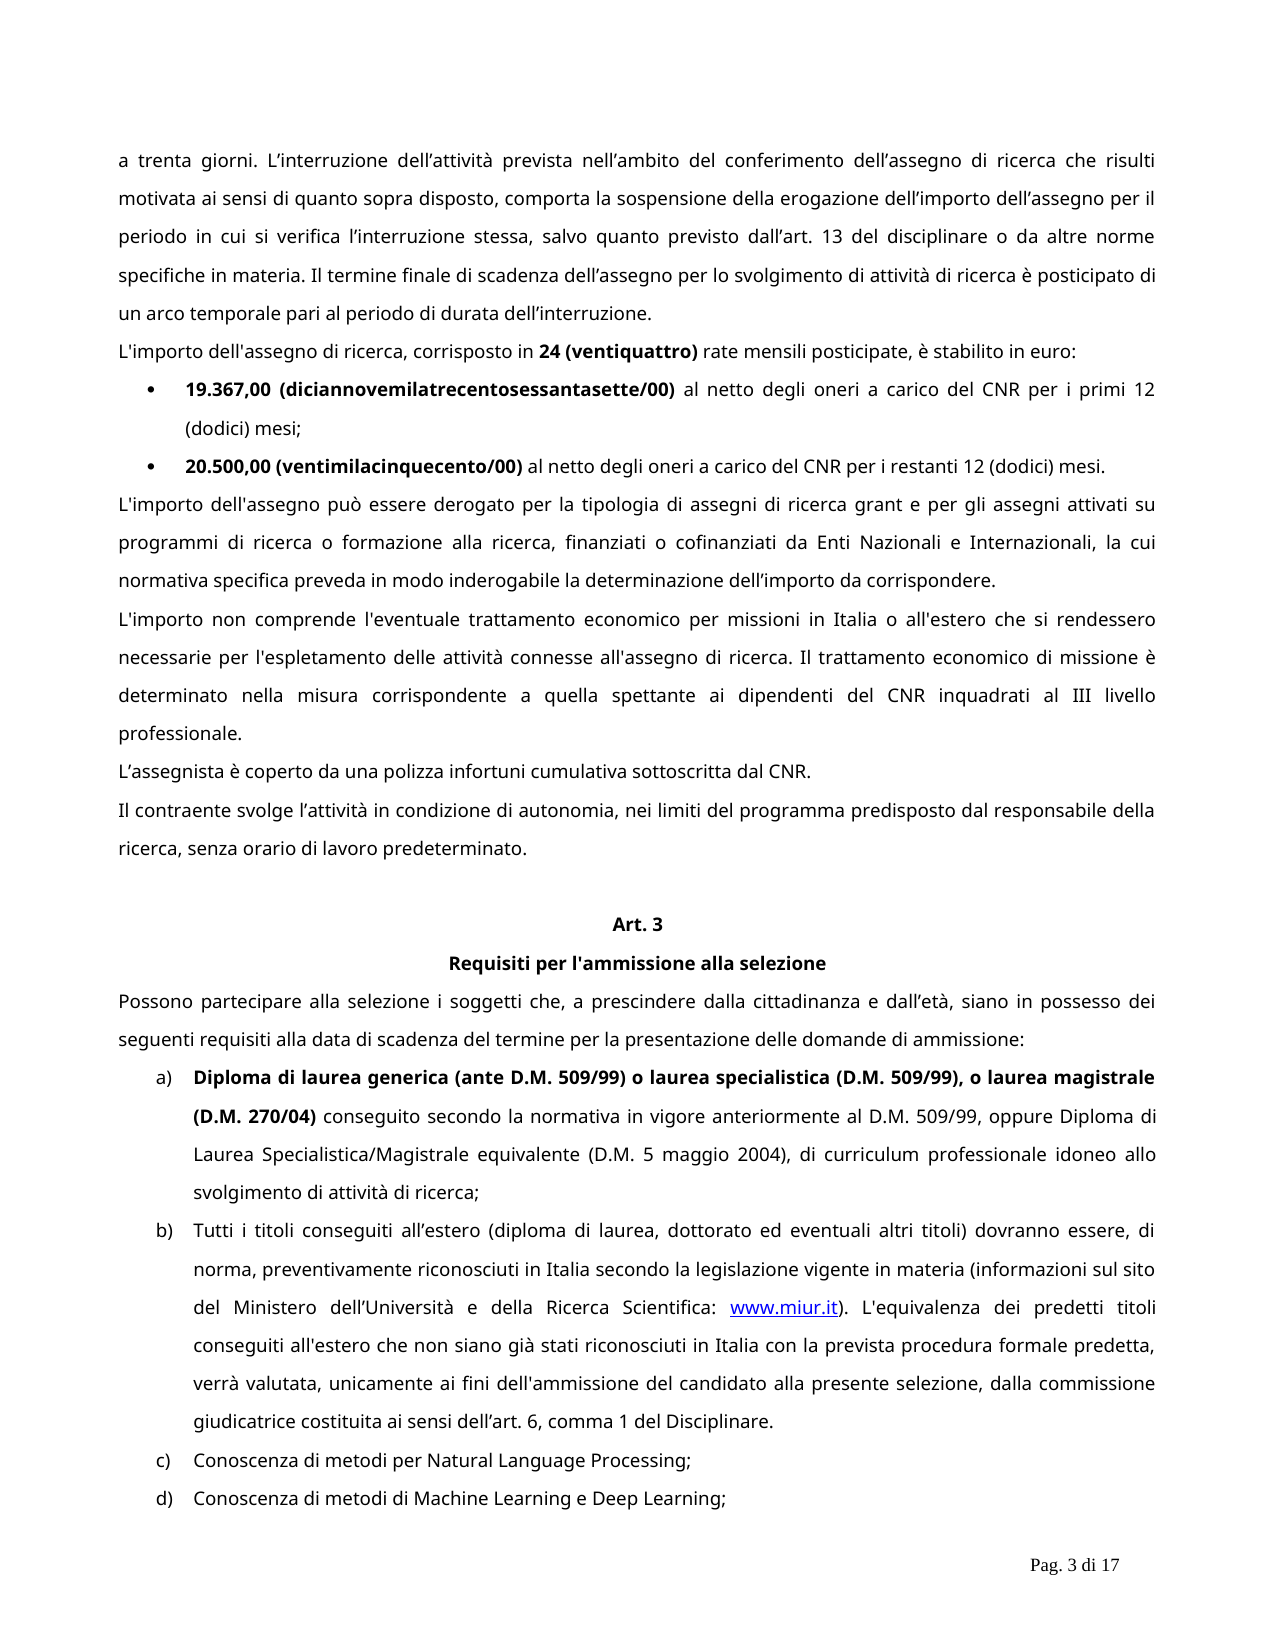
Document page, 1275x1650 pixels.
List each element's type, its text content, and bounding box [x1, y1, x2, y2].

text Il contraente svolge l’attività in condizione di autonomia, nei limiti del programma predisposto dal responsabile della ricerca, senza orario di lavoro predeterminato. [118, 797, 1157, 861]
text Possono partecipare alla selezione i soggetti che, a prescindere dalla cittadinanza e dall’età, siano in possesso dei seguenti requisiti alla data di scadenza del termine per la presentazione delle domande di ammissione: [118, 988, 1157, 1052]
list 20.500,00 (ventimilacinquecento/00) al netto degli oneri a carico del CNR per i restanti 12 (dodici) mesi. [148, 453, 1157, 478]
text L’assegnista è coperto da una polizza infortuni cumulativa sottoscritta dal CNR. [118, 759, 1157, 784]
text Requisiti per l'ammissione alla selezione [118, 950, 1157, 976]
list Conoscenza di metodi di Machine Learning e Deep Learning; [156, 1485, 1157, 1511]
list Diploma di laurea generica (ante D.M. 509/99) o laurea specialistica (D.M. 509/99), o laurea magistrale (D.M. 270/04) conseguito secondo la normativa in vigore anteriormente al D.M. 509/99, oppure Diploma di Laurea Specialistica/Magistrale equivalente (D.M. 5 maggio 2004), di curriculum professionale idoneo allo svolgimento di attività di ricerca; [156, 1065, 1157, 1205]
text L'importo non comprende l'eventuale trattamento economico per missioni in Italia o all'estero che si rendessero necessarie per l'espletamento delle attività connesse all'assegno di ricerca. Il trattamento economico di missione è determinato nella misura corrispondente a quella spettante ai dipendenti del CNR inquadrati al III livello professionale. [118, 606, 1157, 746]
list 19.367,00 (diciannovemilatrecentosessantasette/00) al netto degli oneri a carico del CNR per i primi 12 (dodici) mesi; [148, 377, 1157, 440]
text Art. 3 [118, 912, 1157, 937]
list Tutti i titoli conseguiti all’estero (diploma di laurea, dottorato ed eventuali altri titoli) dovranno essere, di norma, preventivamente riconosciuti in Italia secondo la legislazione vigente in materia (informazioni sul sito del Ministero dell’Università e della Ricerca Scientifica: www.miur.it). L'equivalenza dei predetti titoli conseguiti all'estero che non siano già stati riconosciuti in Italia con la prevista procedura formale predetta, verrà valutata, unicamente ai fini dell'ammissione del candidato alla presente selezione, dalla commissione giudicatrice costituita ai sensi dell’art. 6, comma 1 del Disciplinare. [156, 1218, 1157, 1434]
text L'importo dell'assegno di ricerca, corrisposto in 24 (ventiquattro) rate mensili posticipate, è stabilito in euro: [118, 338, 1157, 364]
list Conoscenza di metodi per Natural Language Processing; [156, 1447, 1157, 1472]
text L'importo dell'assegno può essere derogato per la tipologia di assegni di ricerca grant e per gli assegni attivati su programmi di ricerca o formazione alla ricerca, finanziati o cofinanziati da Enti Nazionali e Internazionali, la cui normativa specifica preveda in modo inderogabile la determinazione dell’importo da corrispondere. [118, 491, 1157, 593]
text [118, 147, 1157, 326]
